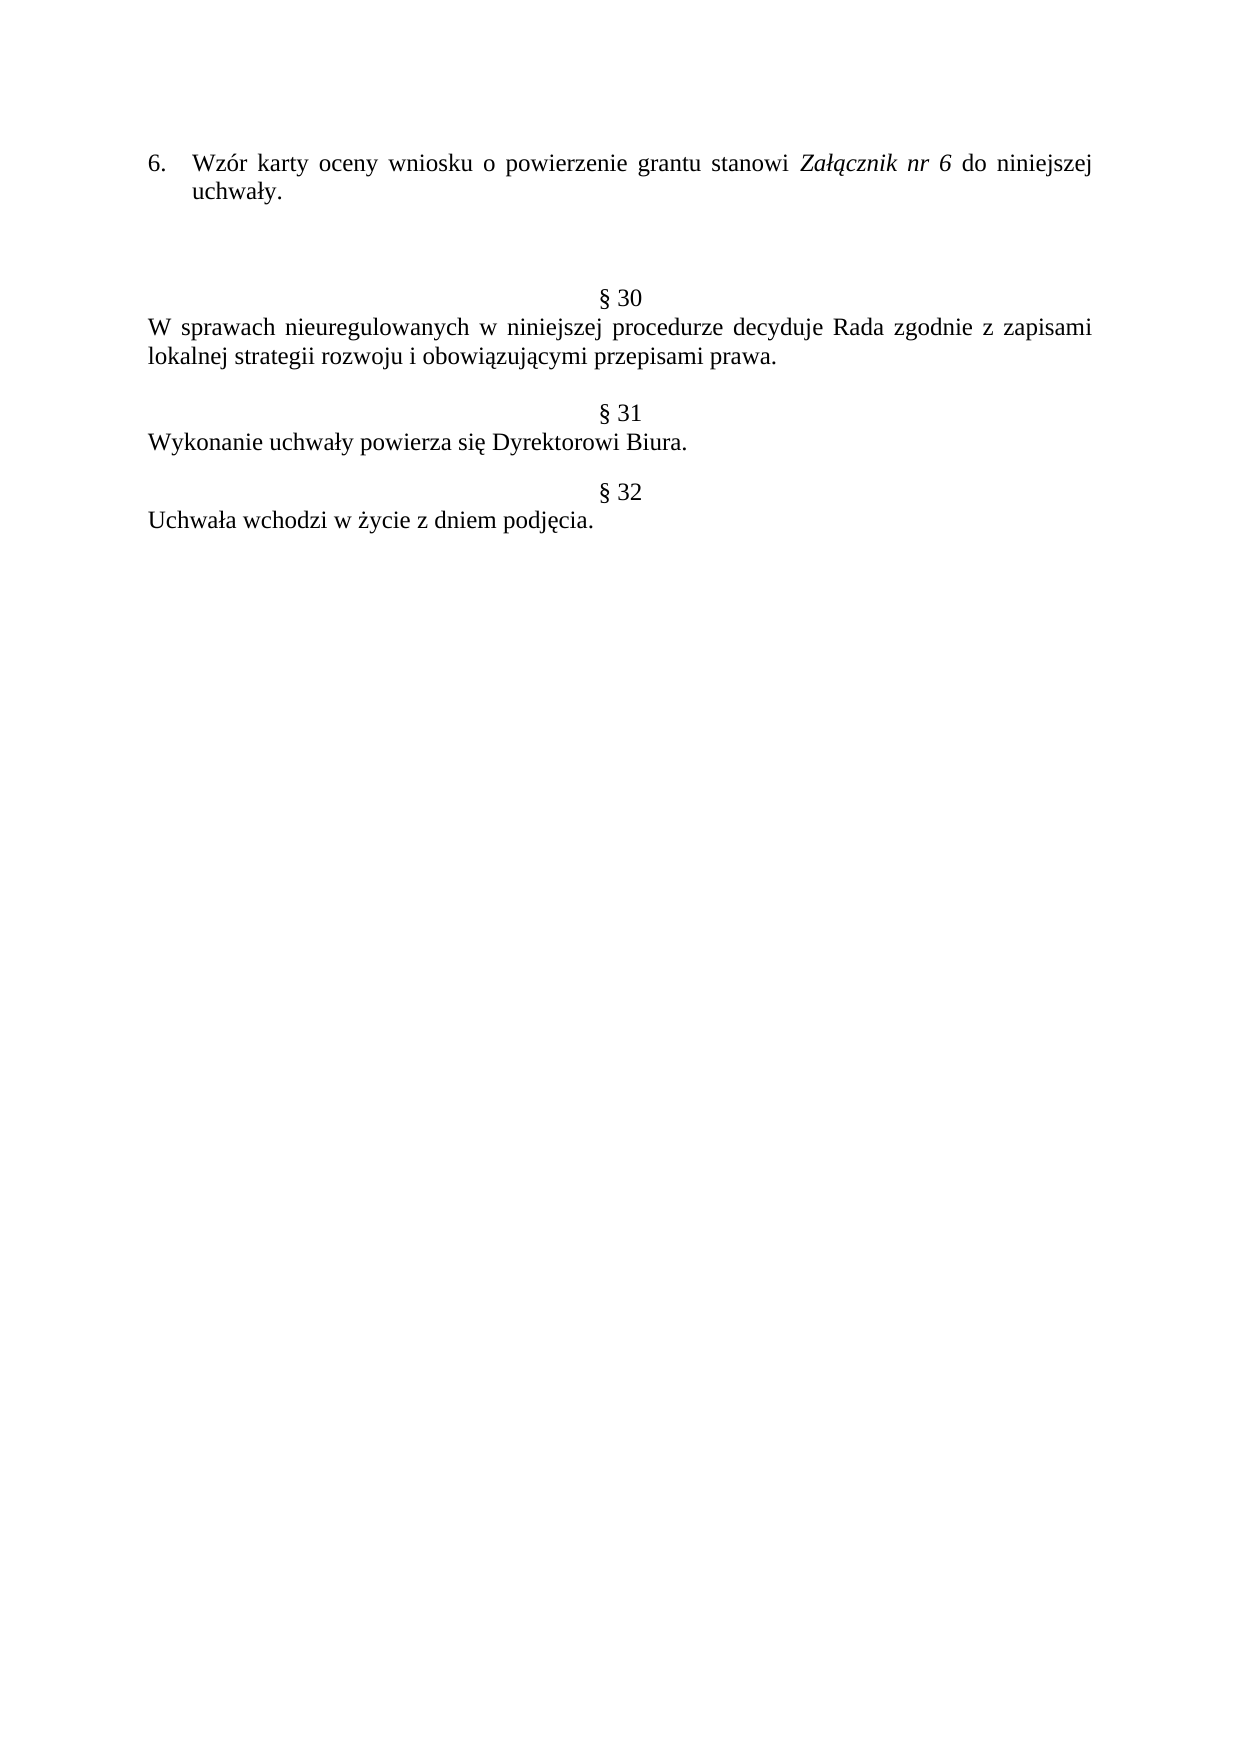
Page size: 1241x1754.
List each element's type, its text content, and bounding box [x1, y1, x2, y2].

list § 32 [148, 477, 1093, 506]
list § 30 [148, 283, 1093, 312]
list Uchwała wchodzi w życie z dniem podjęcia. [148, 506, 1093, 534]
list § 31 [148, 398, 1093, 427]
list W sprawach nieuregulowanych w niniejszej procedurze decyduje Rada zgodnie z zapisami lokalnej strategii rozwoju i obowiązującymi przepisami prawa. [148, 312, 1093, 370]
list Wykonanie uchwały powierza się Dyrektorowi Biura. [148, 427, 1093, 456]
list Wzór karty oceny wniosku o powierzenie grantu stanowi Załącznik nr 6 do niniejszej uchwały. [148, 148, 1093, 205]
